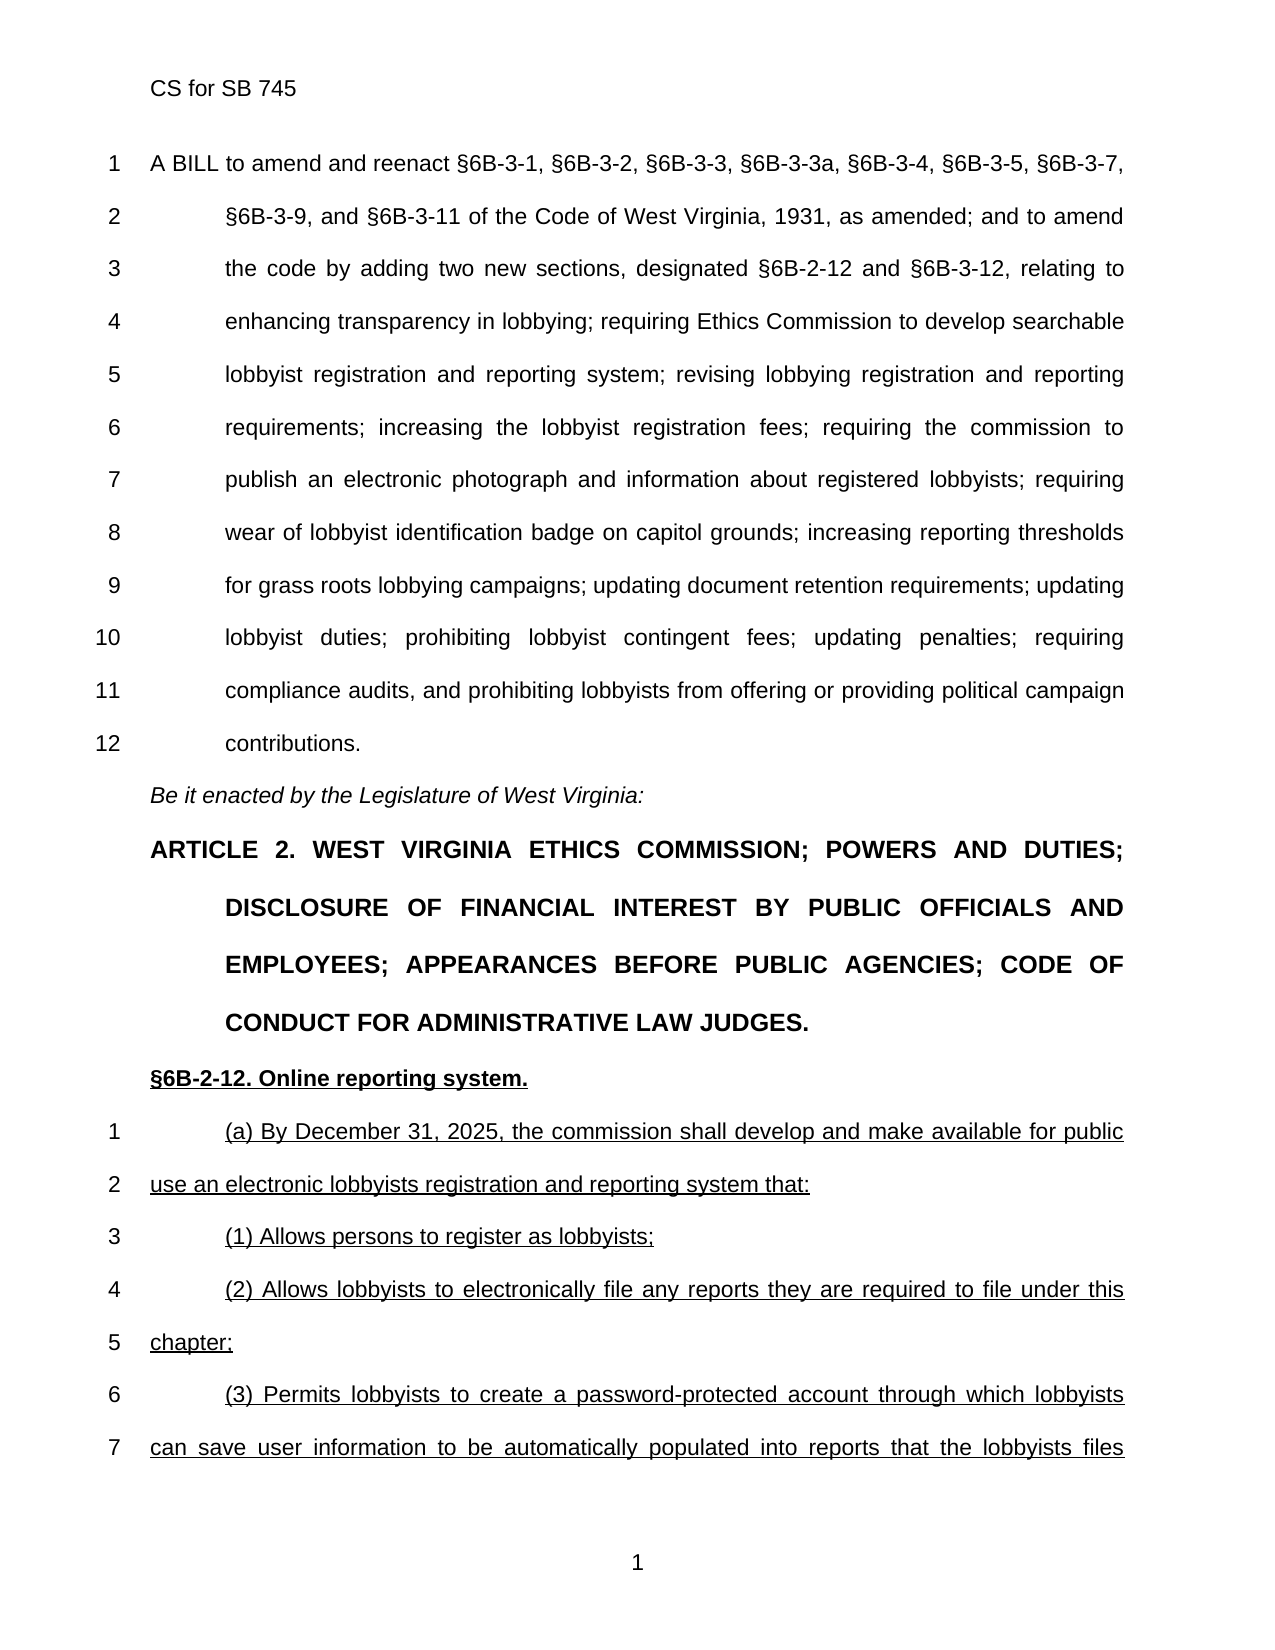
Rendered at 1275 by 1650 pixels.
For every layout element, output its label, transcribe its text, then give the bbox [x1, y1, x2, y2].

text ARTICLE 2. WEST VIRGINIA ETHICS COMMISSION; POWERS AND DUTIES; DISCLOSURE OF FINANCIAL INTEREST BY PUBLIC OFFICIALS AND EMPLOYEES; APPEARANCES BEFORE PUBLIC AGENCIES; CODE OF CONDUCT FOR ADMINISTRATIVE LAW JUDGES. [150, 835, 1125, 1036]
text (a) By December 31, 2025, the commission shall develop and make available for public use an electronic lobbyists registration and reporting system that: [150, 1118, 1125, 1197]
text (1) Allows persons to register as lobbyists; [150, 1223, 1125, 1250]
subtitle §6B-2-12. Online reporting system. [150, 1065, 1125, 1092]
text (2) Allows lobbyists to electronically file any reports they are required to file under this chapter; [150, 1276, 1125, 1355]
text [150, 1381, 1125, 1457]
text Be it enacted by the Legislature of West Virginia: [150, 782, 1125, 809]
title A BILL to amend and reenact §6B-3-1, §6B-3-2, §6B-3-3, §6B-3-3a, §6B-3-4, §6B-3-5, §6B-3-7, §6B-3-9, and §6B-3-11 of the Code of West Virginia, 1931, as amended; and to amend the code by adding two new sections, designated §6B-2-12 and §6B-3-12, relating to enhancing transparency in lobbying; requiring Ethics Commission to develop searchable lobbyist registration and reporting system; revising lobbying registration and reporting requirements; increasing the lobbyist registration fees; requiring the commission to publish an electronic photograph and information about registered lobbyists; requiring wear of lobbyist identification badge on capitol grounds; increasing reporting thresholds for grass roots lobbying campaigns; updating document retention requirements; updating lobbyist duties; prohibiting lobbyist contingent fees; updating penalties; requiring compliance audits, and prohibiting lobbyists from offering or providing political campaign contributions. [150, 150, 1125, 756]
